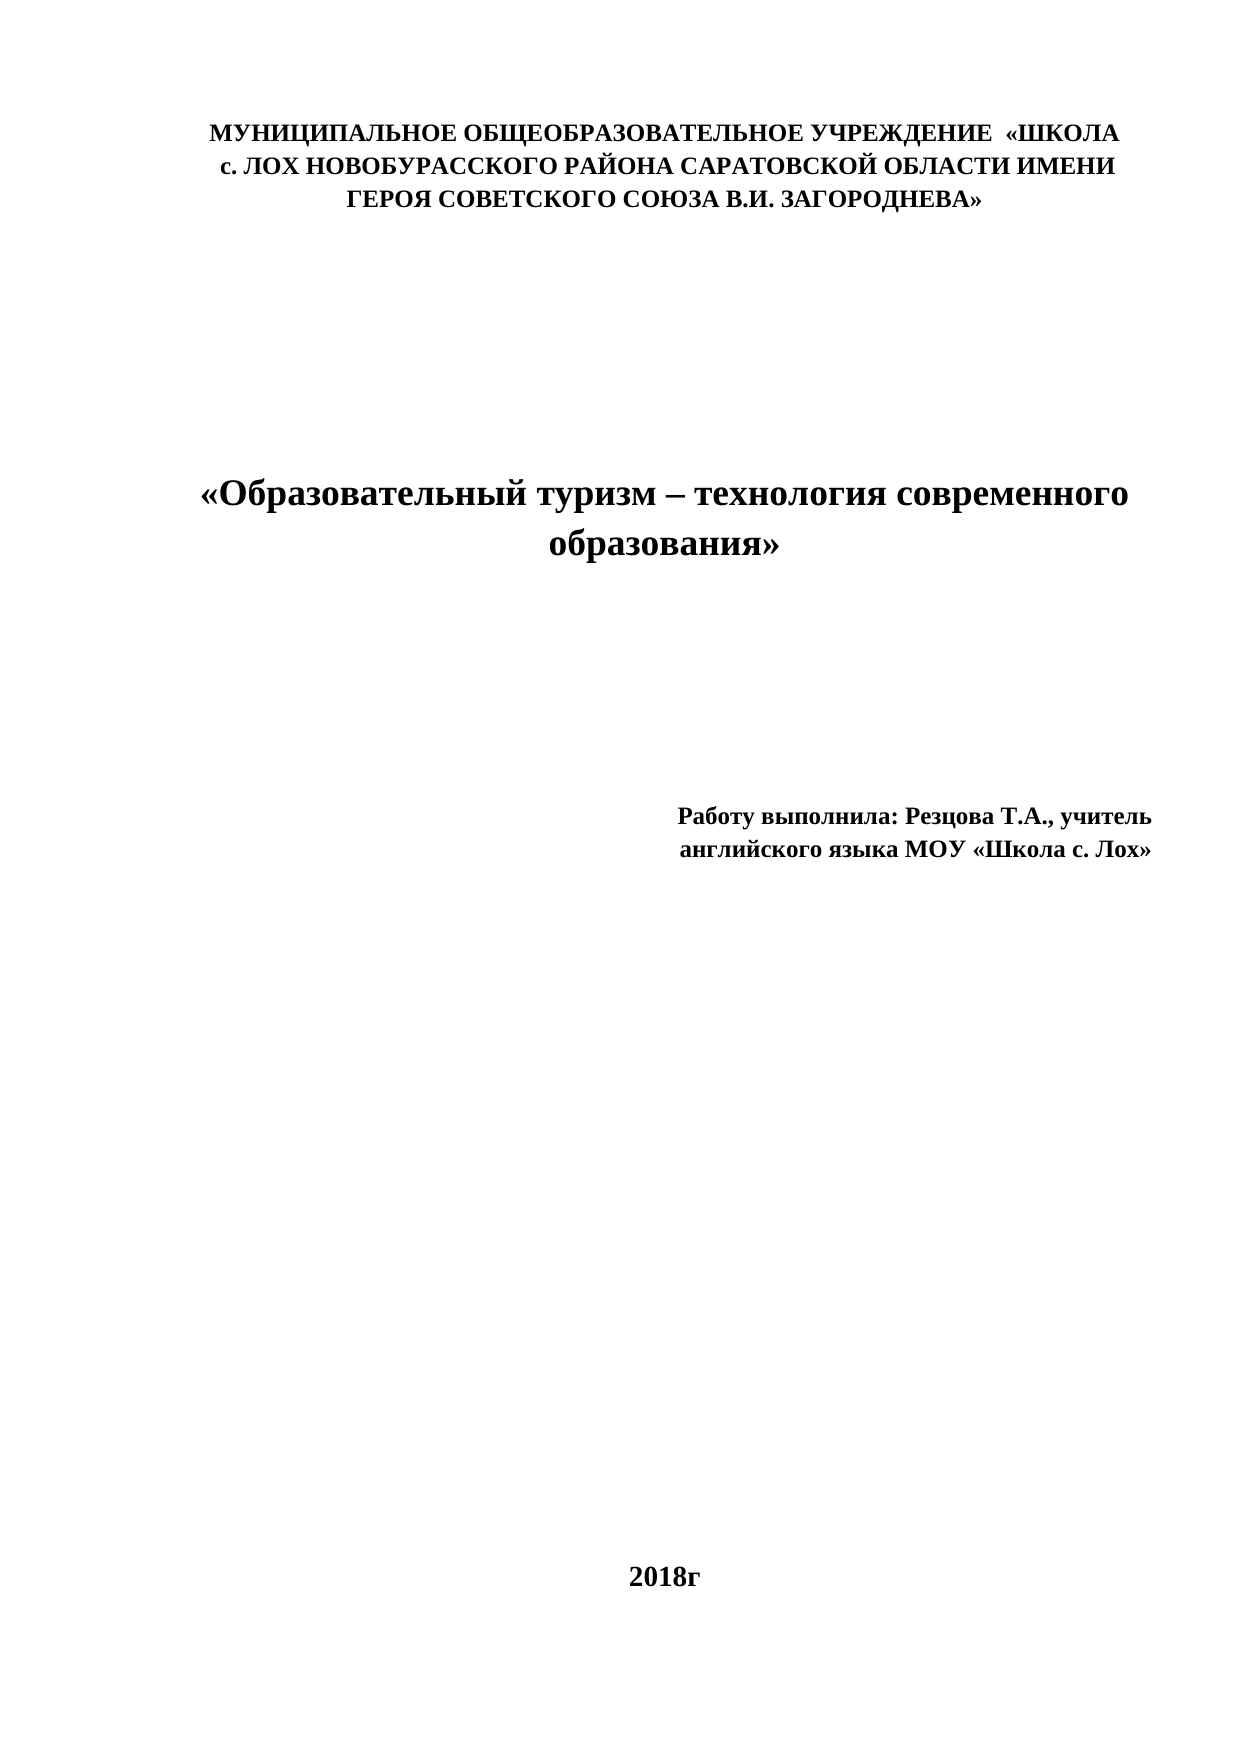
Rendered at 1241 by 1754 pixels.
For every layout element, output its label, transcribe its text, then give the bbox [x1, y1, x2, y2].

text Работу выполнила: Резцова Т.А., учитель [177, 801, 1152, 829]
text с. ЛОХ НОВОБУРАССКОГО РАЙОНА САРАТОВСКОЙ ОБЛАСТИ ИМЕНИ ГЕРОЯ СОВЕТСКОГО СОЮЗА В.И. ЗАГОРОДНЕВА» [177, 151, 1152, 213]
text английского языка МОУ «Школа с. Лох» [177, 834, 1152, 863]
text 2018г [177, 1559, 1152, 1593]
text МУНИЦИПАЛЬНОЕ ОБЩЕОБРАЗОВАТЕЛЬНОЕ УЧРЕЖДЕНИЕ «ШКОЛА [177, 118, 1152, 147]
text «Образовательный туризм – технология современного образования» [177, 470, 1152, 563]
